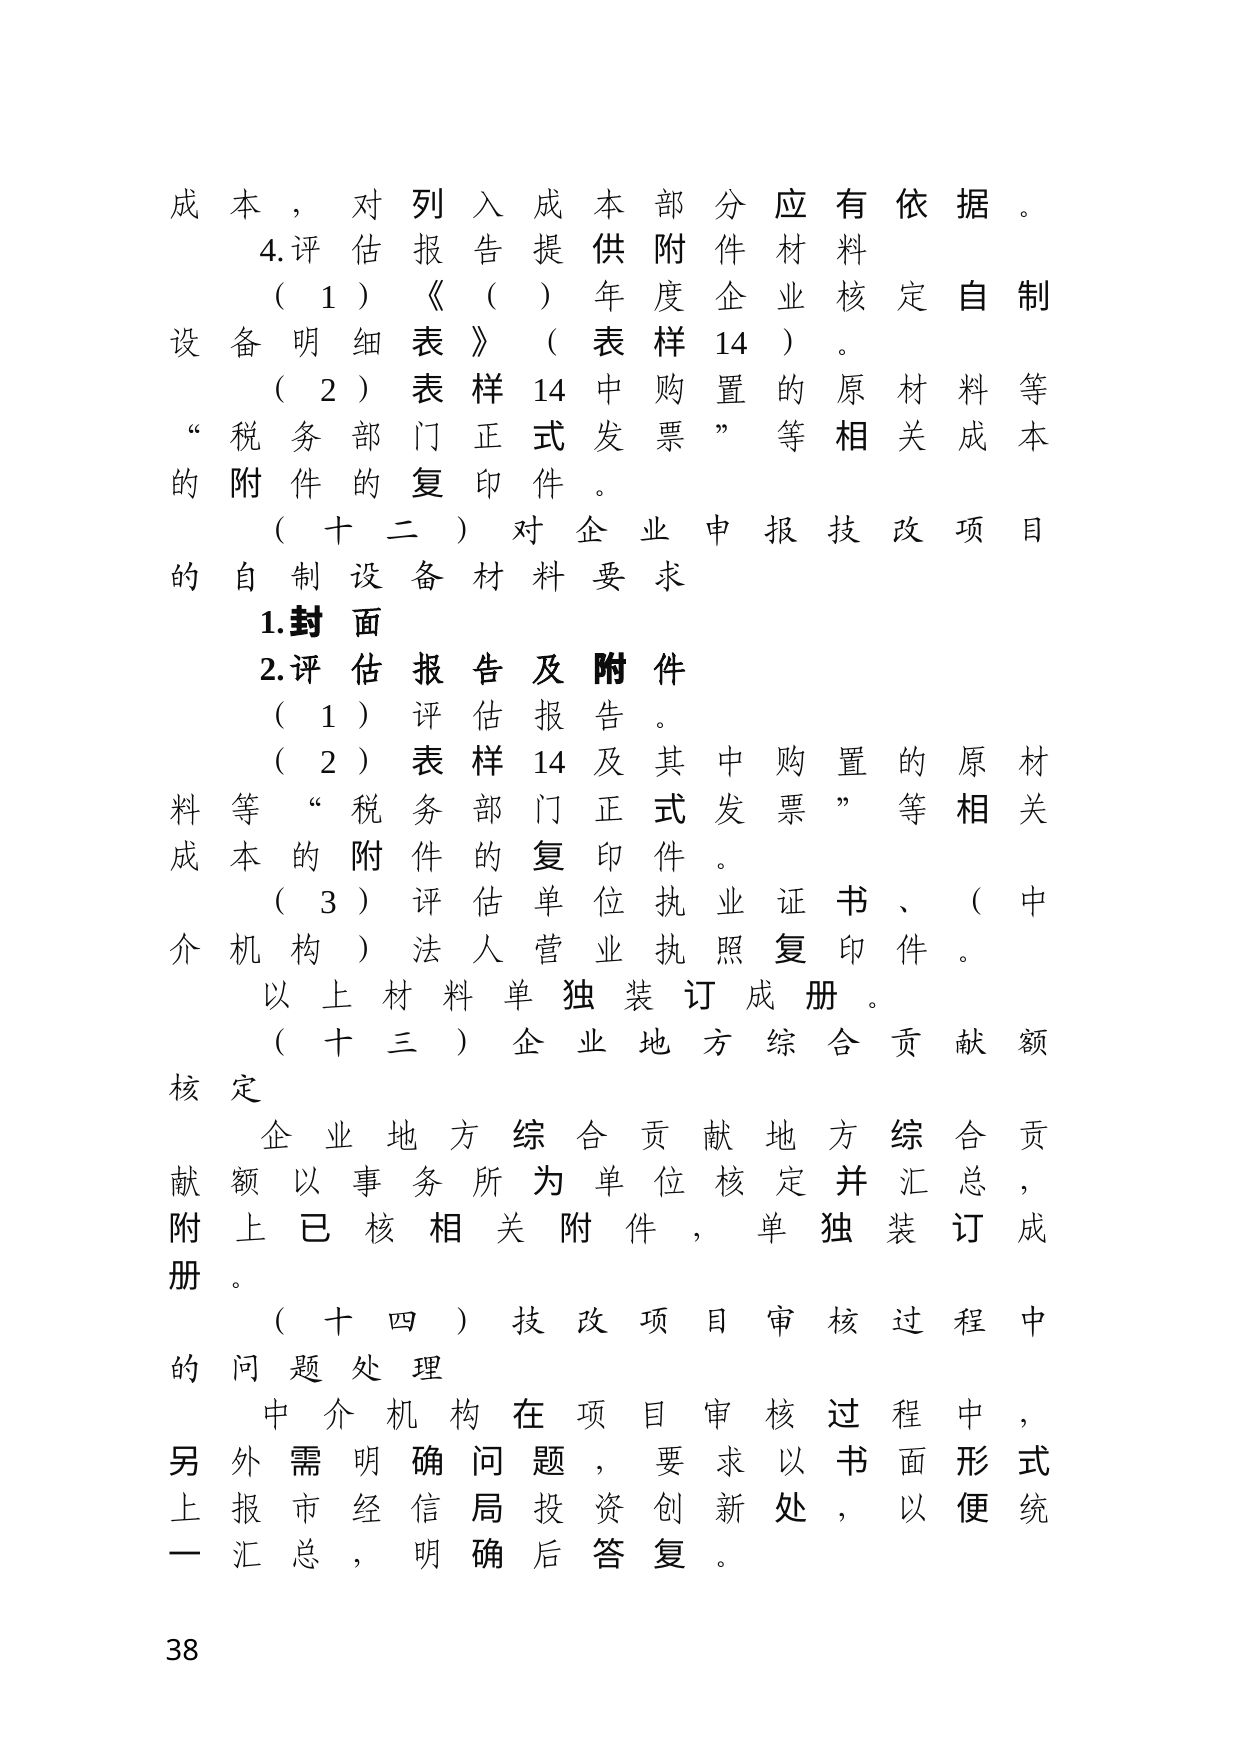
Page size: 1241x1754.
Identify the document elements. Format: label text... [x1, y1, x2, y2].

text （3）评估单位执业证书、（中介机构）法人营业执照复印件。 [168, 877, 1078, 970]
text 以上材料单独装订成册。 [168, 970, 1078, 1017]
text 1.封面 [168, 598, 1078, 644]
text （2）表样14及其中购置的原材料等“税务部门正式发票”等相关成本的附件的复印件。 [168, 737, 1078, 877]
text （十二）对企业申报技改项目的自制设备材料要求 [168, 504, 1078, 598]
text 4.评估报告提供附件材料 [168, 225, 1078, 272]
text （2）表样14中购置的原材料等“税务部门正式发票”等相关成本的附件的复印件。 [168, 365, 1078, 504]
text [168, 178, 1078, 225]
text 2.评估报告及附件 [168, 644, 1078, 691]
text （十四）技改项目审核过程中的问题处理 [168, 1296, 1078, 1389]
text （1）《（）年度企业核定自制设备明细表》（表样14）。 [168, 272, 1078, 365]
text 企业地方综合贡献地方综合贡献额以事务所为单位核定并汇总，附上已核相关附件，单独装订成册。 [168, 1110, 1078, 1296]
text （十三）企业地方综合贡献额核定 [168, 1017, 1078, 1110]
text 中介机构在项目审核过程中，另外需明确问题，要求以书面形式上报市经信局投资创新处，以便统一汇总，明确后答复。 [168, 1389, 1078, 1575]
text （1）评估报告。 [168, 691, 1078, 737]
